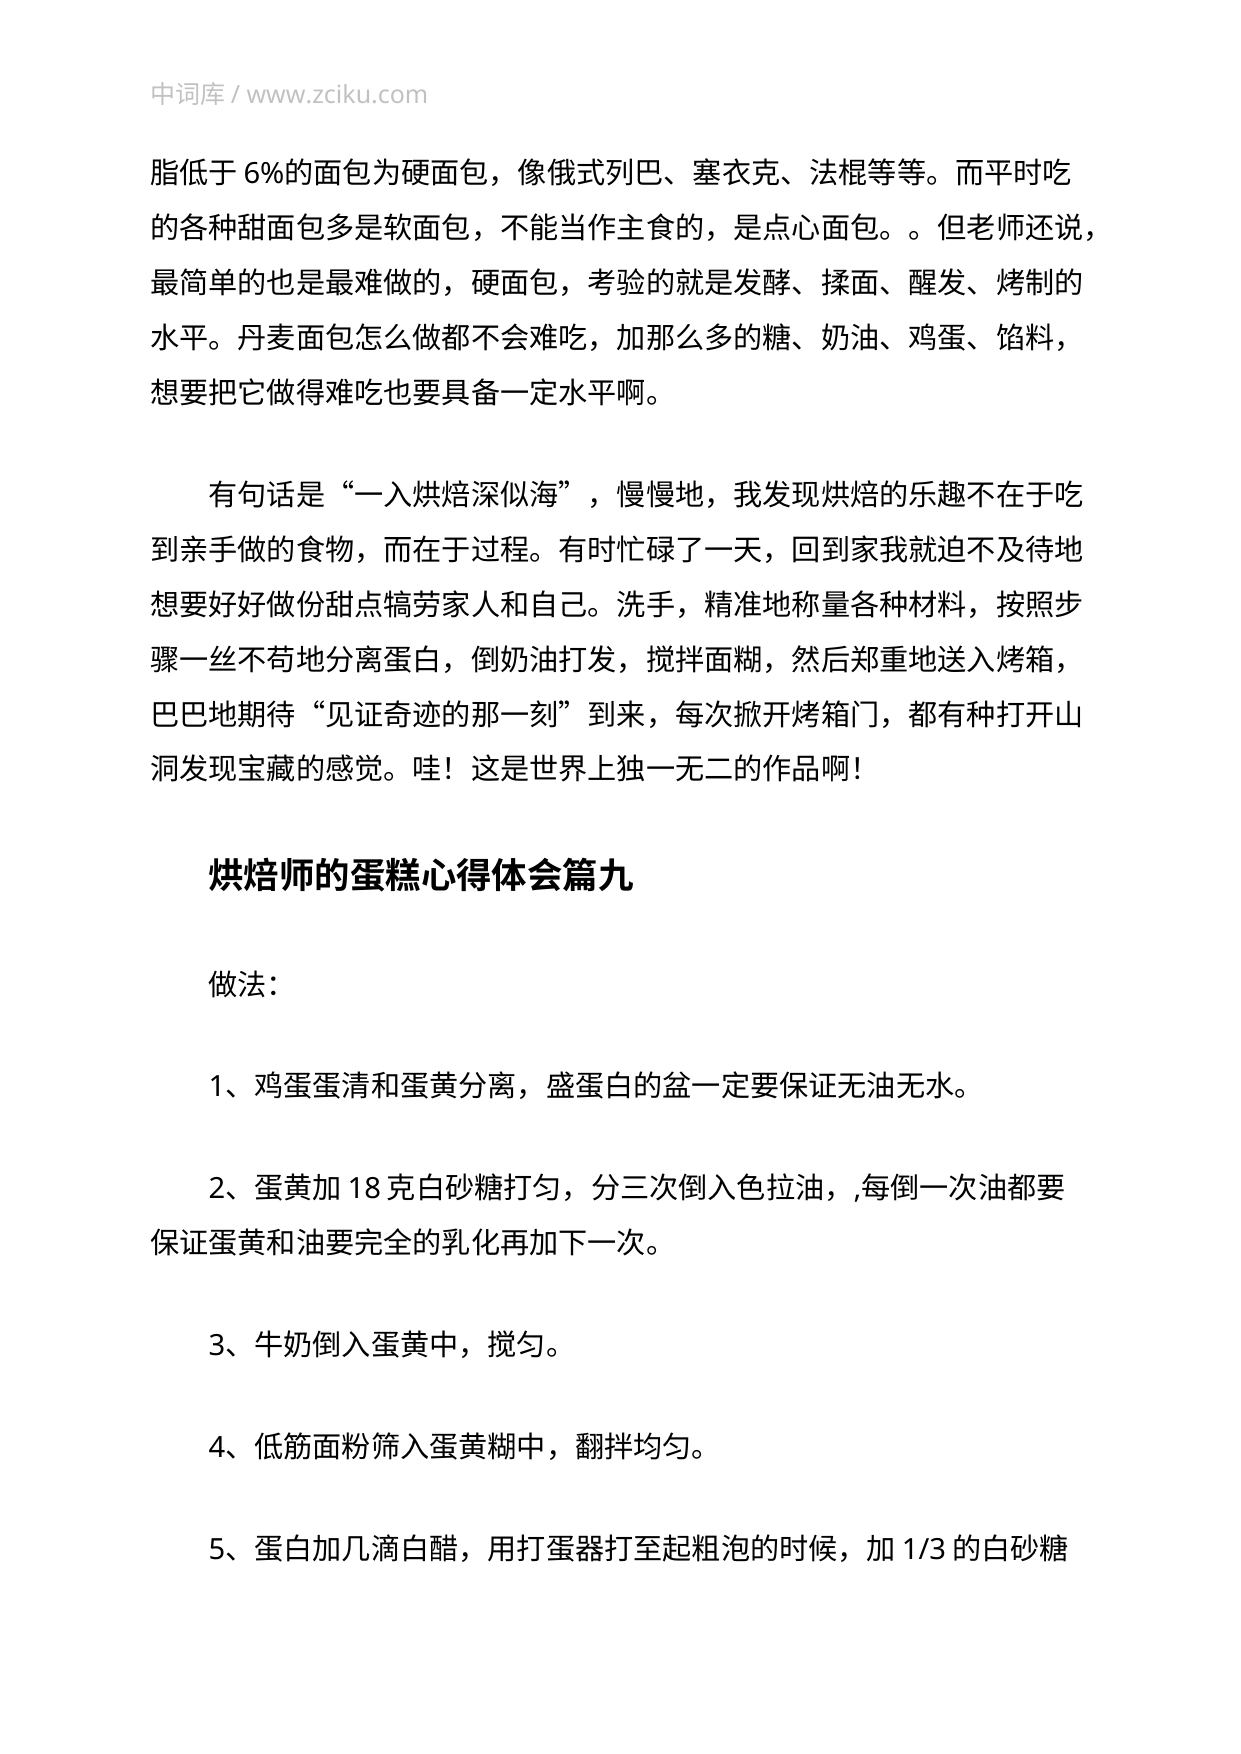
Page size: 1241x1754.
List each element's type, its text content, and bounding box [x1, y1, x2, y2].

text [150, 1526, 1090, 1568]
text 烘焙师的蛋糕心得体会篇九 [150, 848, 1090, 899]
text 1、鸡蛋蛋清和蛋黄分离，盛蛋白的盆一定要保证无油无水。 [150, 1063, 1090, 1105]
text 3、牛奶倒入蛋黄中，搅匀。 [150, 1322, 1090, 1364]
text 4、低筋面粉筛入蛋黄糊中，翻拌均匀。 [150, 1424, 1090, 1466]
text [150, 150, 1090, 412]
text 做法： [150, 961, 1090, 1003]
text 有句话是“一入烘焙深似海”，慢慢地，我发现烘焙的乐趣不在于吃到亲手做的食物，而在于过程。有时忙碌了一天，回到家我就迫不及待地想要好好做份甜点犒劳家人和自己。洗手，精准地称量各种材料，按照步骤一丝不苟地分离蛋白，倒奶油打发，搅拌面糊，然后郑重地送入烤箱，巴巴地期待“见证奇迹的那一刻”到来，每次掀开烤箱门，都有种打开山洞发现宝藏的感觉。哇！这是世界上独一无二的作品啊！ [150, 471, 1090, 788]
text 2、蛋黄加18克白砂糖打匀，分三次倒入色拉油，,每倒一次油都要保证蛋黄和油要完全的乳化再加下一次。 [150, 1165, 1090, 1262]
